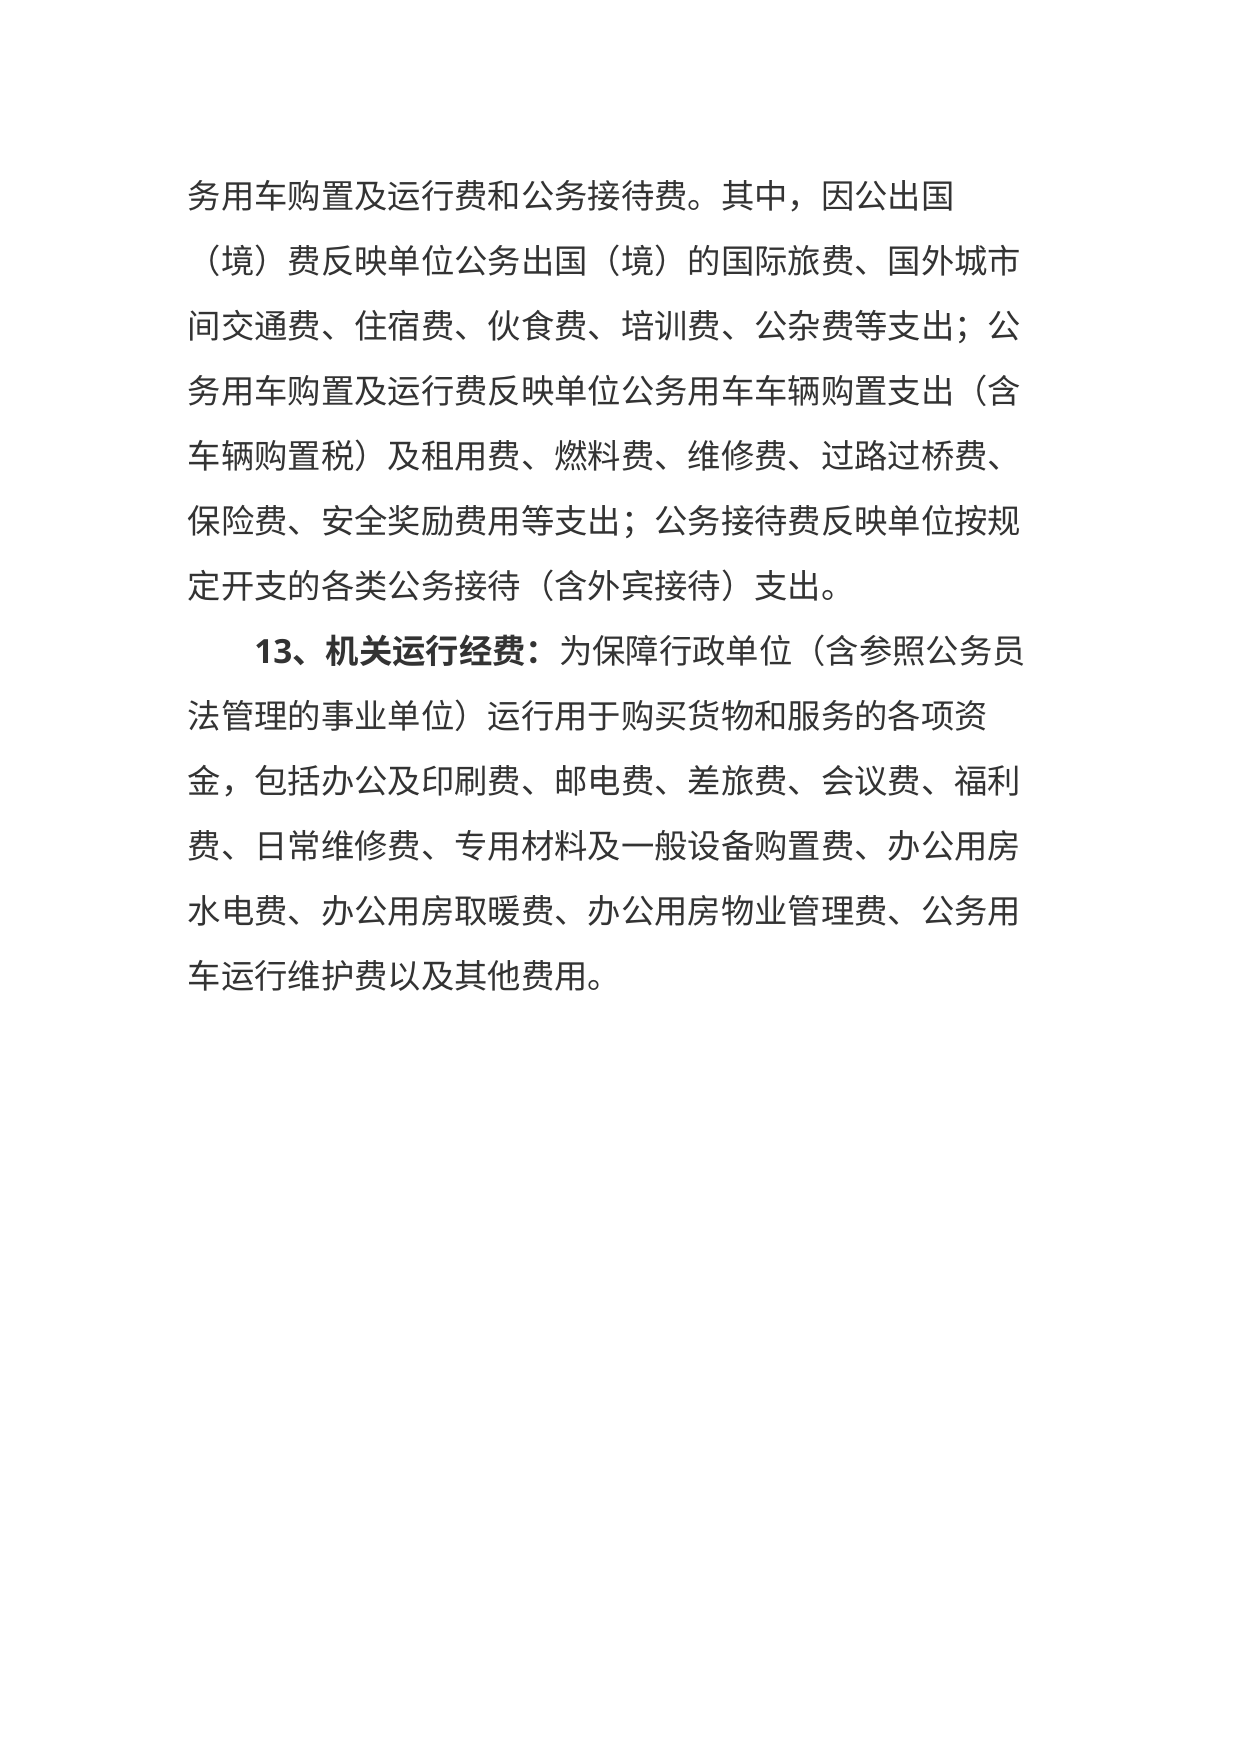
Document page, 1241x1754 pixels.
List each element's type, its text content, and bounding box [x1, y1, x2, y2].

text 13、机关运行经费：为保障行政单位（含参照公务员法管理的事业单位）运行用于购买货物和服务的各项资金，包括办公及印刷费、邮电费、差旅费、会议费、福利费、日常维修费、专用材料及一般设备购置费、办公用房水电费、办公用房取暖费、办公用房物业管理费、公务用车运行维护费以及其他费用。 [187, 617, 1053, 1007]
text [187, 162, 1053, 617]
